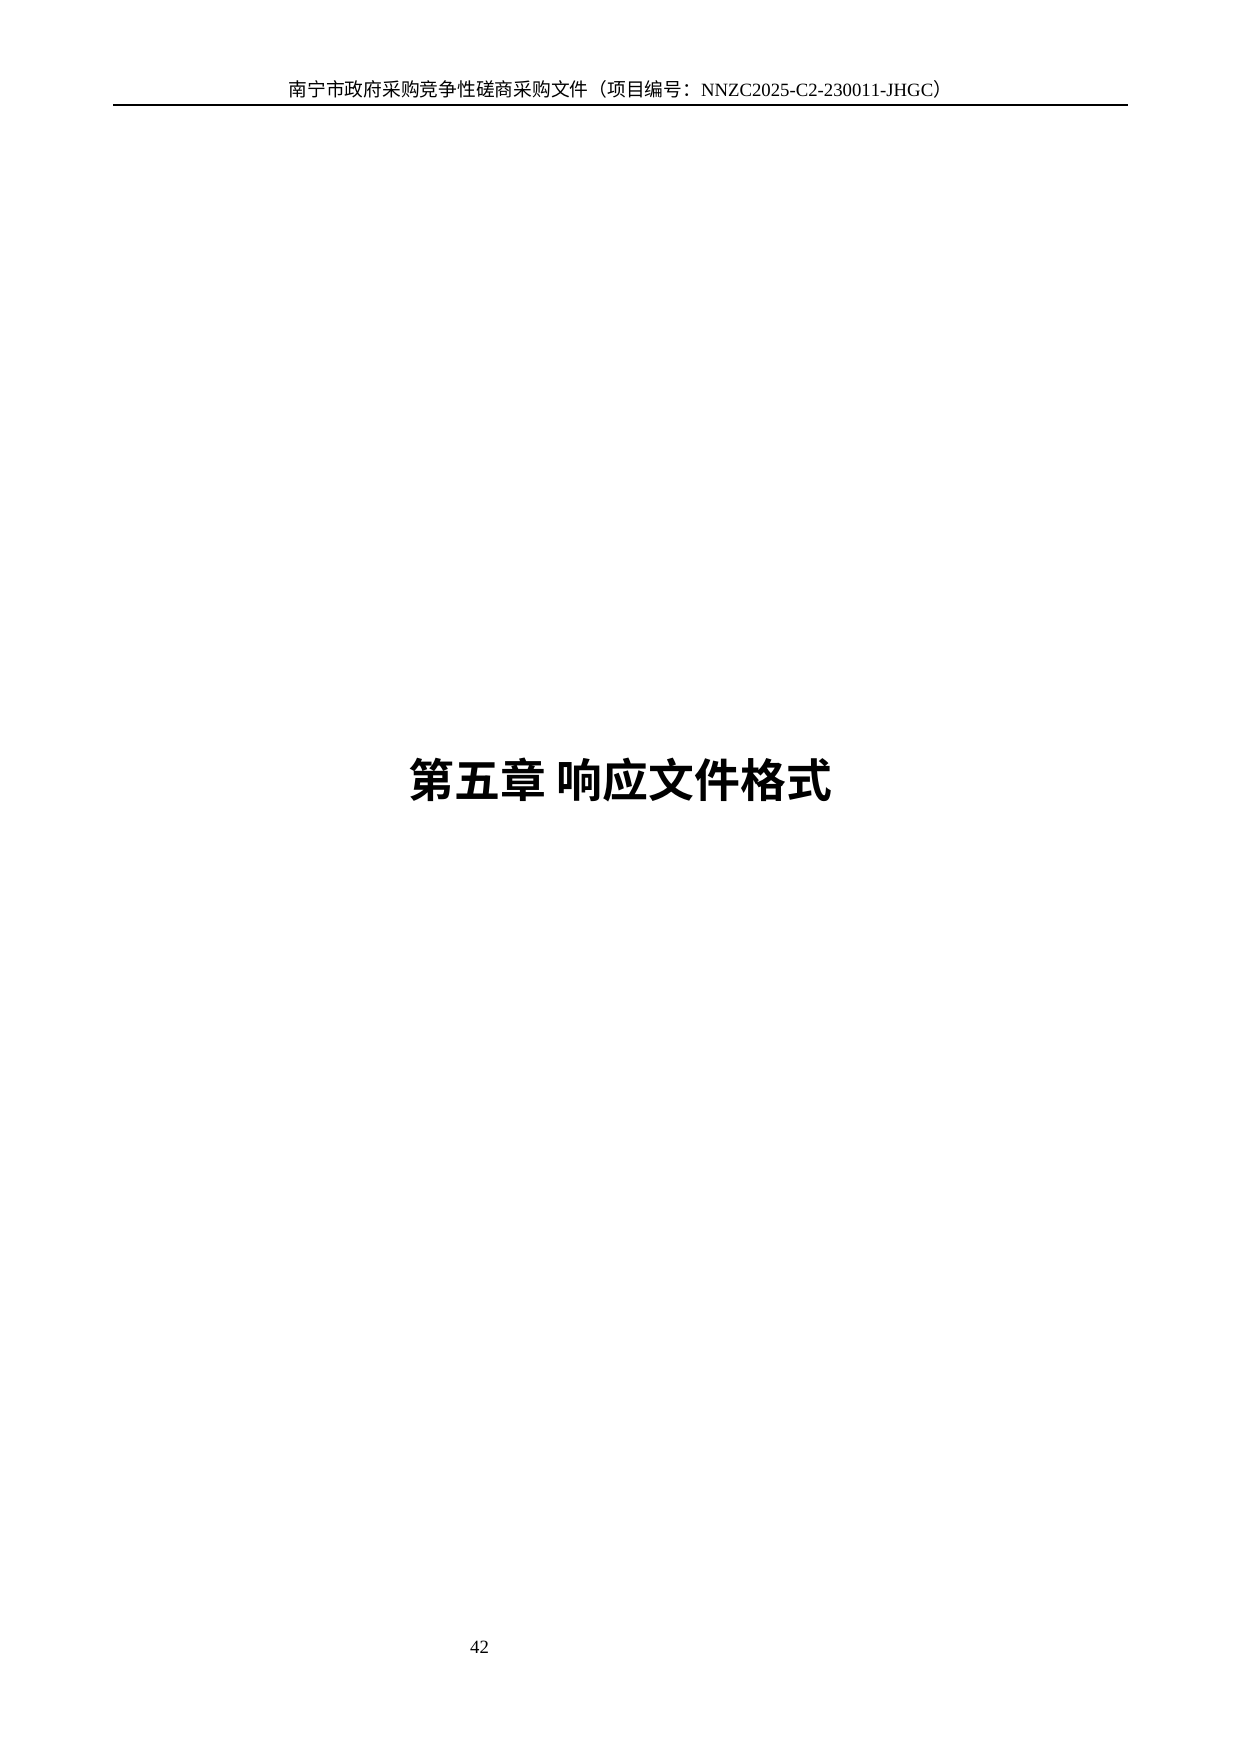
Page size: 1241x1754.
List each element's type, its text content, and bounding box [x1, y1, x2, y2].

subtitle 第五章 响应文件格式 [112, 745, 1128, 811]
